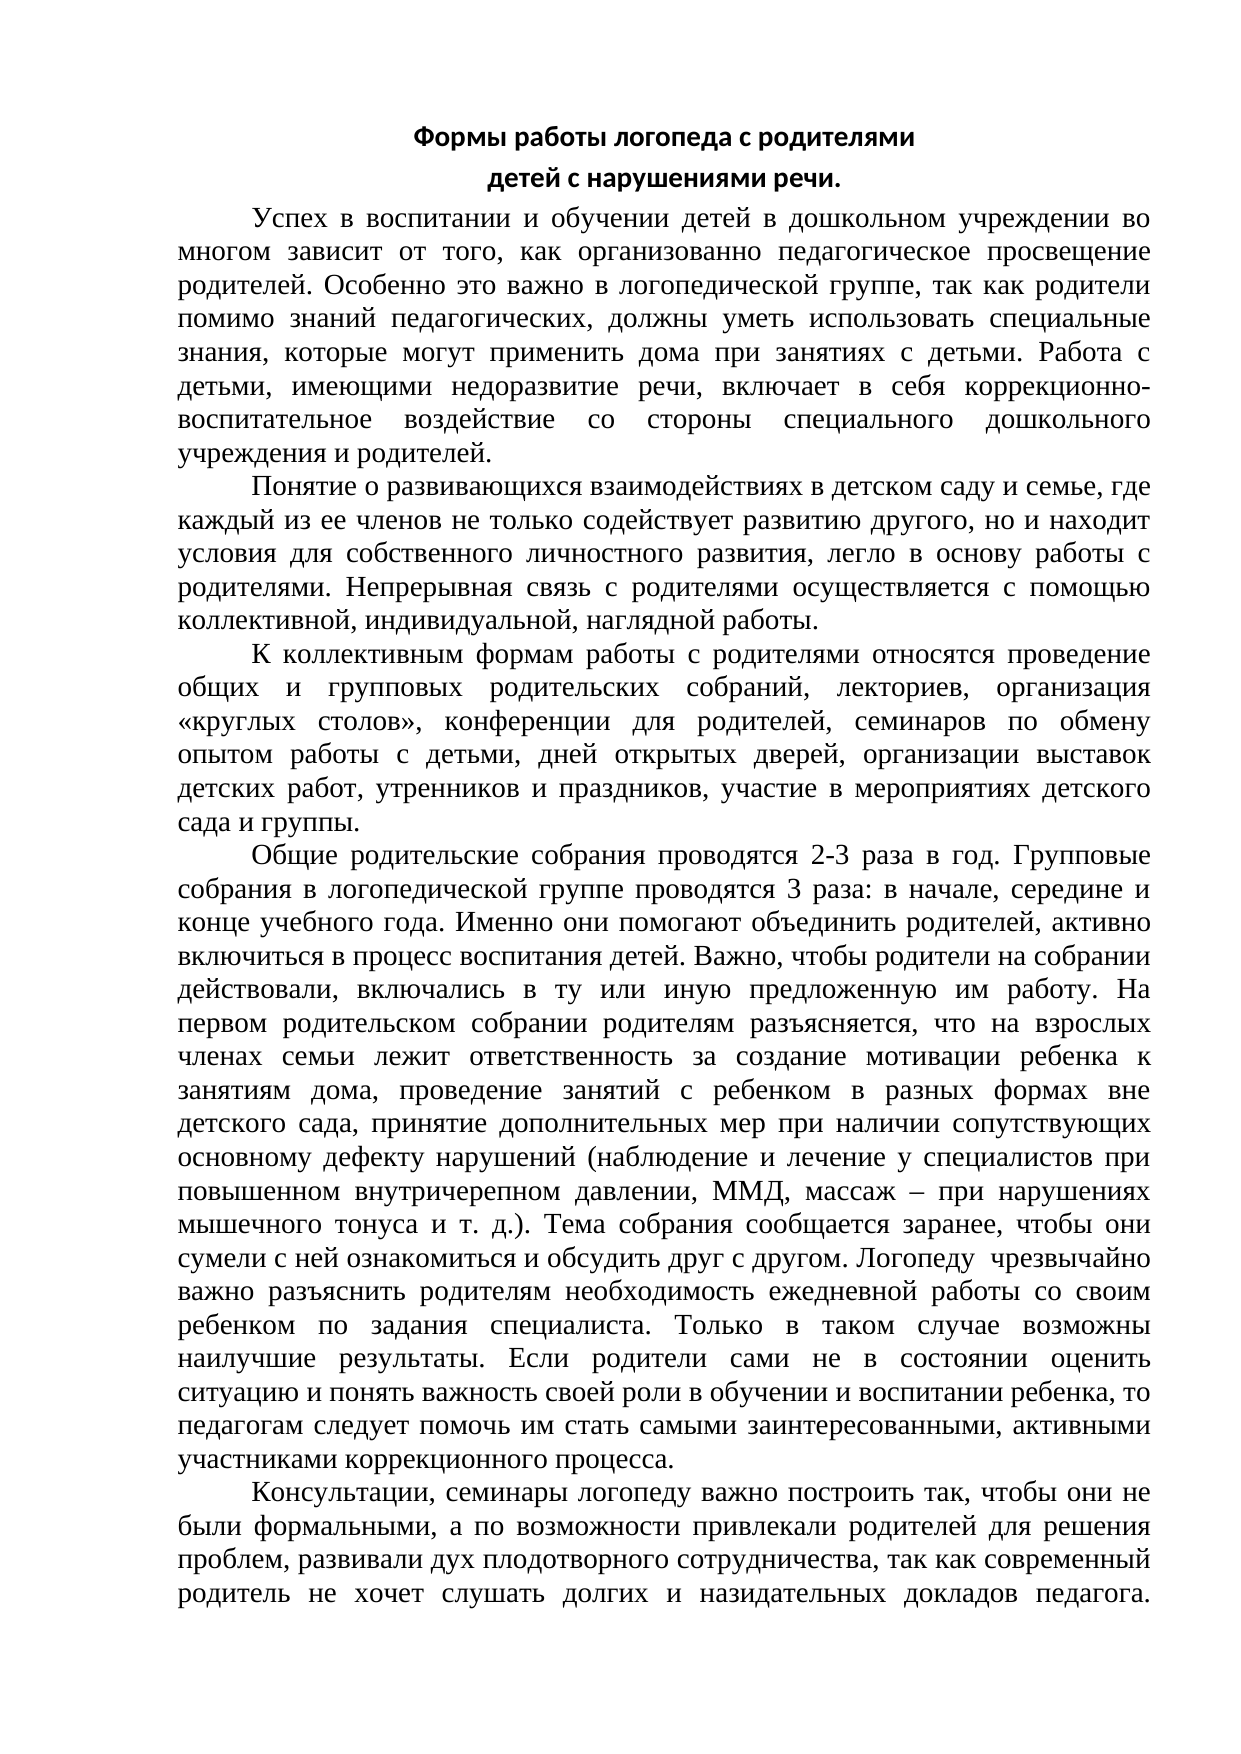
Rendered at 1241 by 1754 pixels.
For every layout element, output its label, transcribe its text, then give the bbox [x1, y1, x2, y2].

text Успех в воспитании и обучении детей в дошкольном учреждении во многом зависит от того, как организованно педагогическое просвещение родителей. Особенно это важно в логопедической группе, так как родители помимо знаний педагогических, должны уметь использовать специальные знания, которые могут применить дома при занятиях с детьми. Работа с детьми, имеющими недоразвитие речи, включает в себя коррекционно-воспитательное воздействие со стороны специального дошкольного учреждения и родителей. [177, 200, 1152, 468]
text Общие родительские собрания проводятся 2-3 раза в год. Групповые собрания в логопедической группе проводятся 3 раза: в начале, середине и конце учебного года. Именно они помогают объединить родителей, активно включиться в процесс воспитания детей. Важно, чтобы родители на собрании действовали, включались в ту или иную предложенную им работу. На первом родительском собрании родителям разъясняется, что на взрослых членах семьи лежит ответственность за создание мотивации ребенка к занятиям дома, проведение занятий с ребенком в разных формах вне детского сада, принятие дополнительных мер при наличии сопутствующих основному дефекту нарушений (наблюдение и лечение у специалистов при повышенном внутричерепном давлении, ММД, массаж – при нарушениях мышечного тонуса и т. д.). Тема собрания сообщается заранее, чтобы они сумели с ней ознакомиться и обсудить друг с другом. Логопеду чрезвычайно важно разъяснить родителям необходимость ежедневной работы со своим ребенком по задания специалиста. Только в таком случае возможны наилучшие результаты. Если родители сами не в состоянии оценить ситуацию и понять важность своей роли в обучении и воспитании ребенка, то педагогам следует помочь им стать самыми заинтересованными, активными участниками коррекционного процесса. [177, 837, 1152, 1474]
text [177, 1474, 1152, 1609]
text детей с нарушениями речи. [177, 159, 1152, 195]
text Формы работы логопеда с родителями [177, 118, 1152, 154]
text Понятие о развивающихся взаимодействиях в детском саду и семье, где каждый из ее членов не только содействует развитию другого, но и находит условия для собственного личностного развития, легло в основу работы с родителями. Непрерывная связь с родителями осуществляется с помощью коллективной, индивидуальной, наглядной работы. [177, 468, 1152, 636]
text К коллективным формам работы с родителями относятся проведение общих и групповых родительских собраний, лекториев, организация «круглых столов», конференции для родителей, семинаров по обмену опытом работы с детьми, дней открытых дверей, организации выставок детских работ, утренников и праздников, участие в мероприятиях детского сада и группы. [177, 636, 1152, 837]
